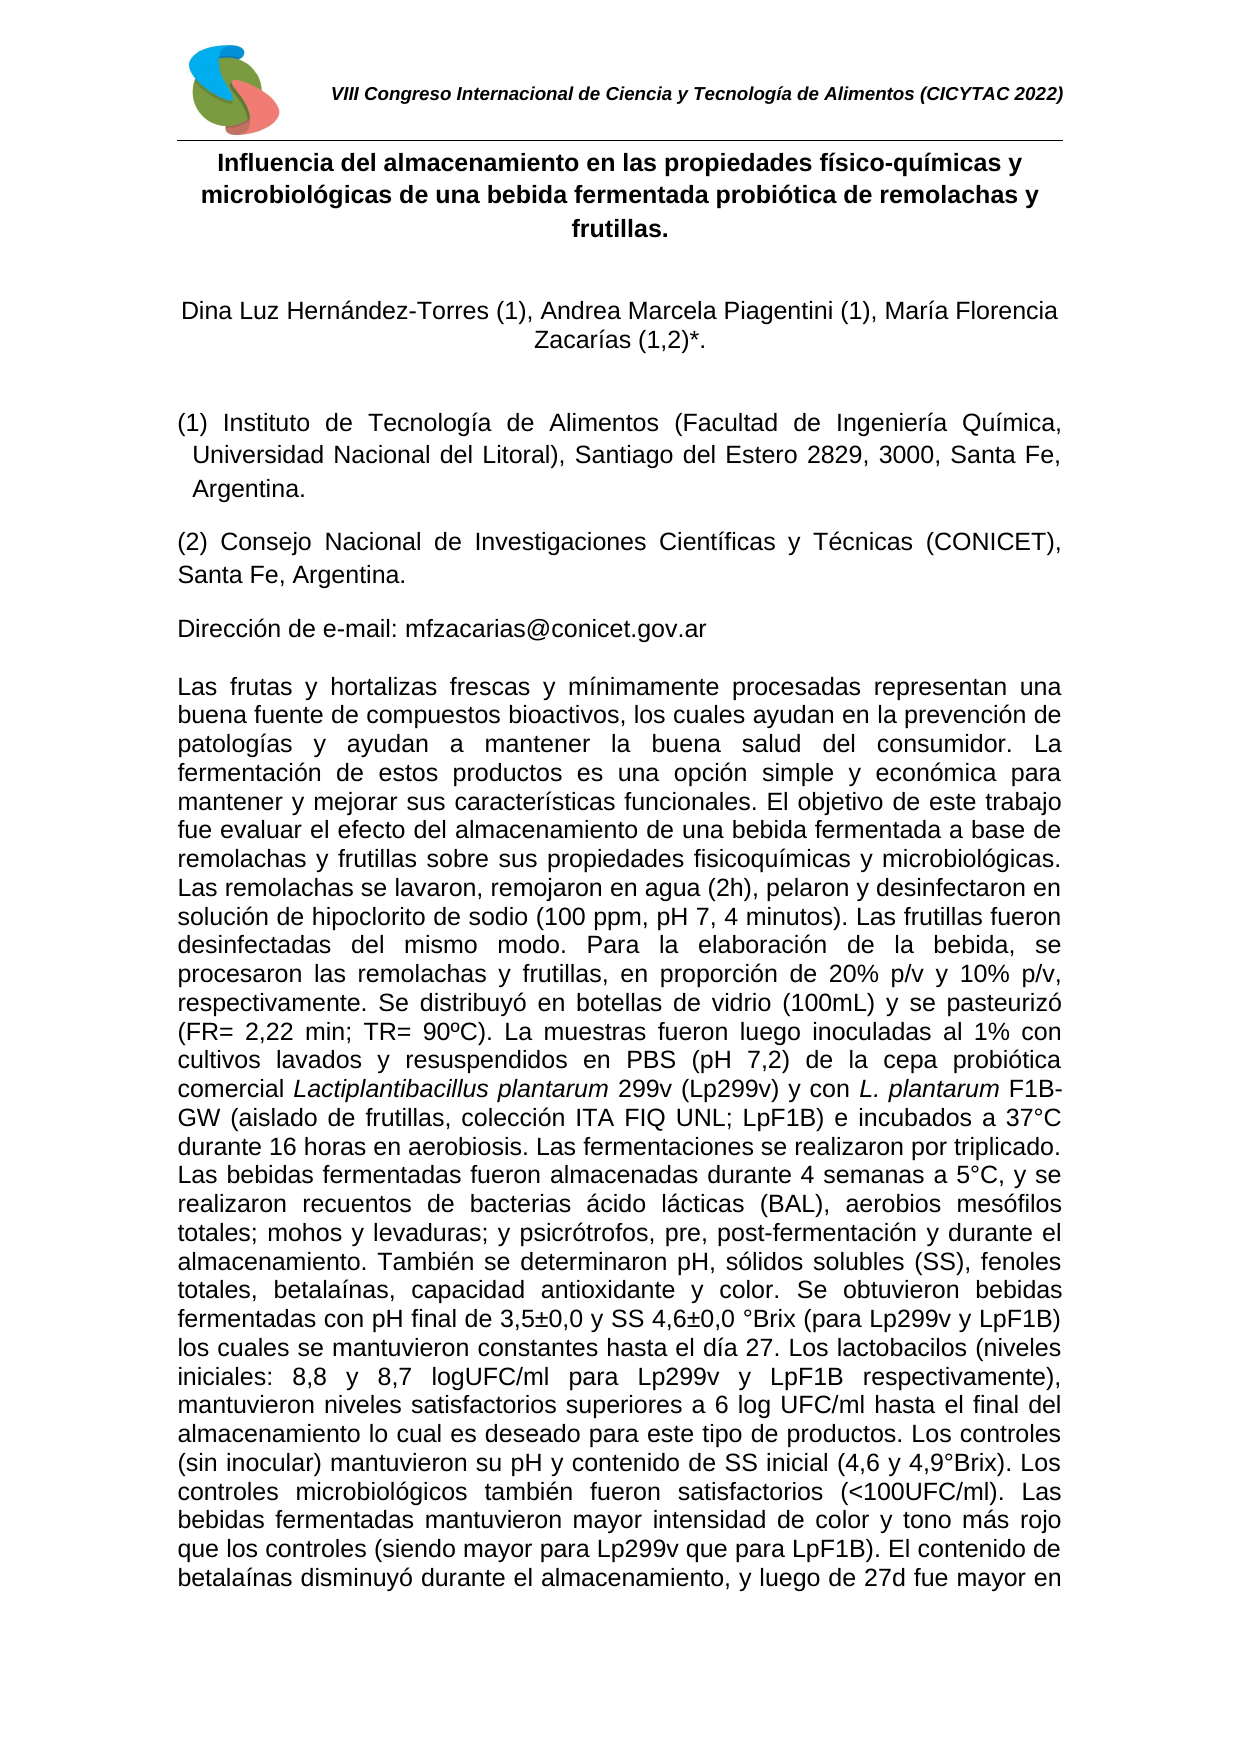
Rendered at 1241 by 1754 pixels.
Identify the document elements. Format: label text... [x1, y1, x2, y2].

text Dina Luz Hernández-Torres (1), Andrea Marcela Piagentini (1), María Florencia Zacarías (1,2)*. [177, 296, 1063, 354]
text (2) Consejo Nacional de Investigaciones Científicas y Técnicas (CONICET), Santa Fe, Argentina. [177, 527, 1063, 589]
text (1) Instituto de Tecnología de Alimentos (Facultad de Ingeniería Química, Universidad Nacional del Litoral), Santiago del Estero 2829, 3000, Santa Fe, Argentina. [177, 407, 1063, 502]
text Dirección de e-mail: mfzacarias@conicet.gov.ar [177, 614, 1063, 643]
picture [178, 141, 289, 146]
text Influencia del almacenamiento en las propiedades físico-químicas y microbiológicas de una bebida fermentada probiótica de remolachas y frutillas. [177, 147, 1063, 242]
picture [178, 37, 289, 140]
